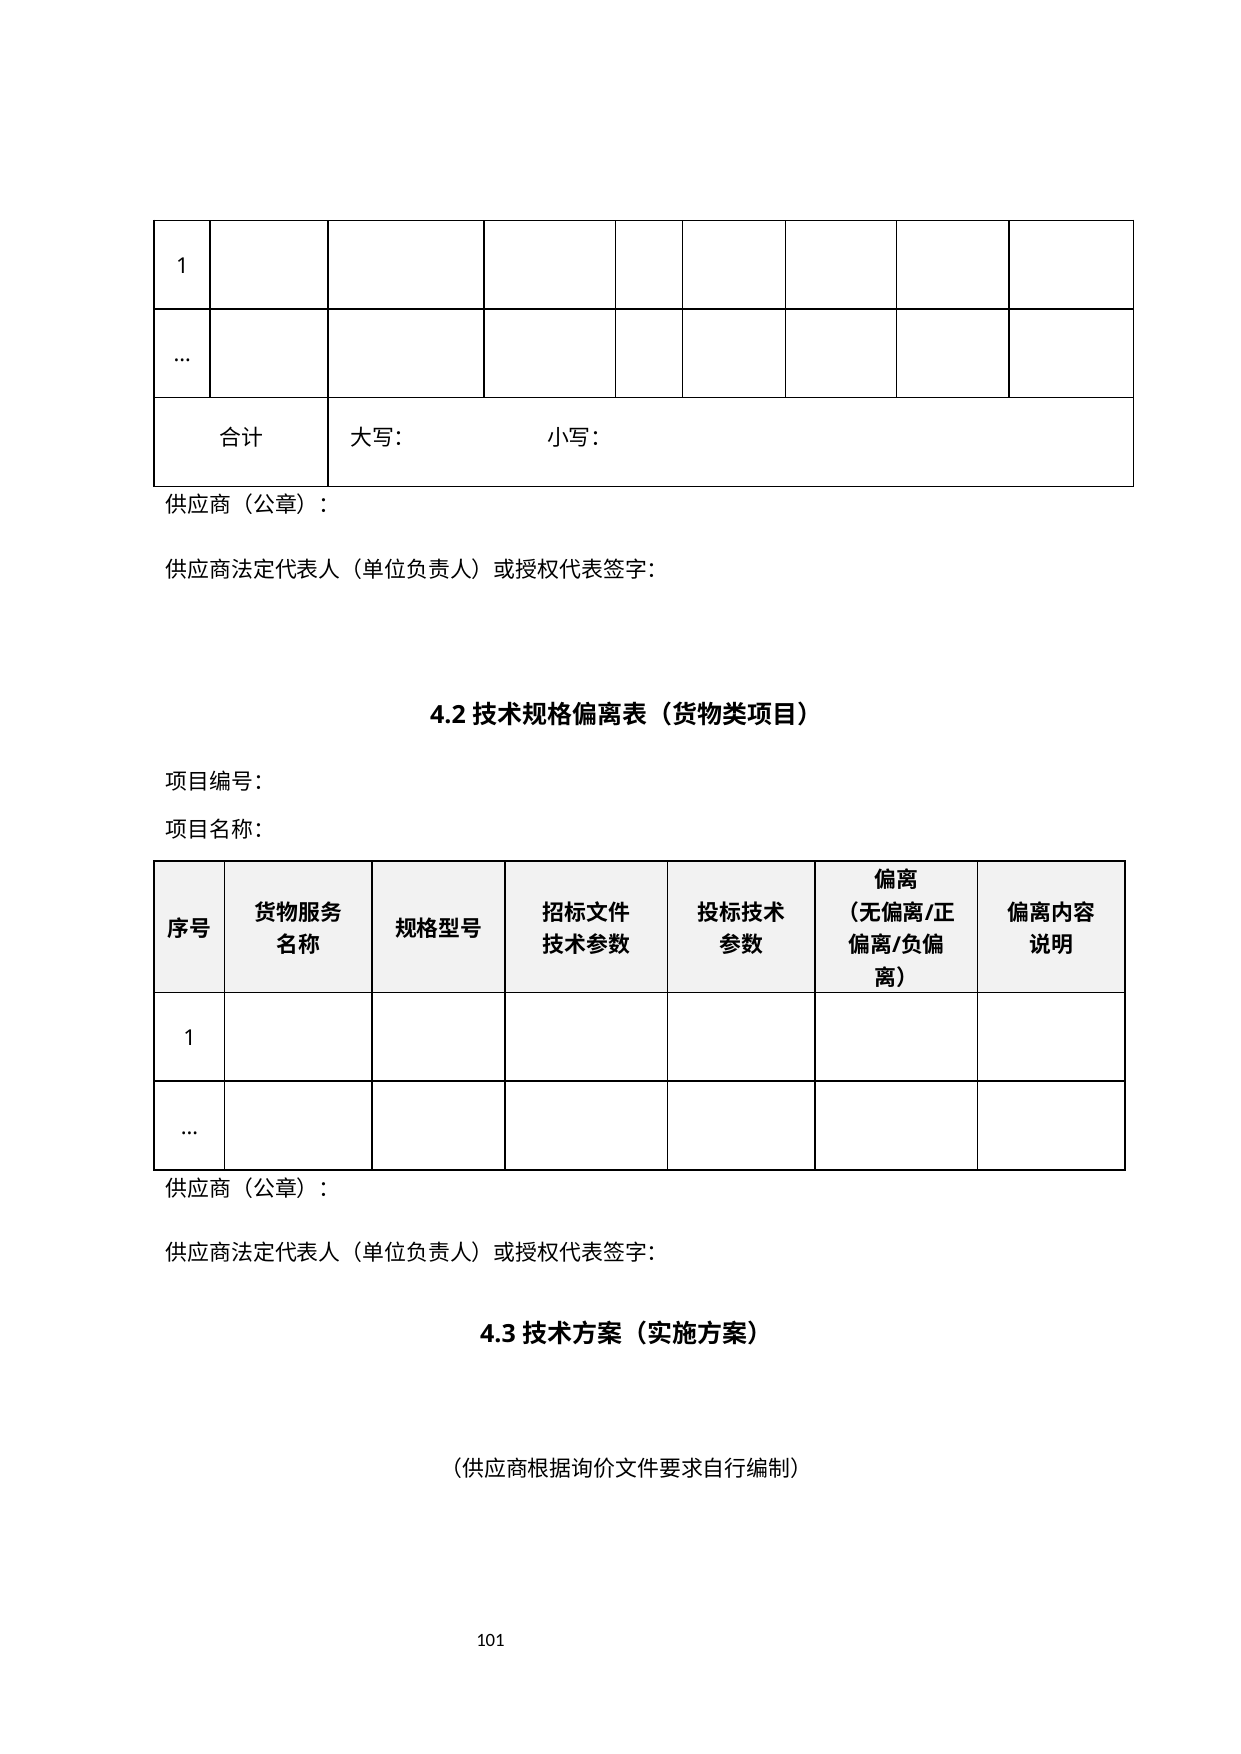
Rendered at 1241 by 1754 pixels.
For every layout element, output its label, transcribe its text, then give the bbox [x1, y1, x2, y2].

table_cell [485, 310, 615, 397]
table_cell [225, 993, 371, 1080]
table_cell [816, 993, 977, 1080]
table_cell [329, 310, 483, 397]
table_header 偏离 （无偏离/正偏离/负偏离） [816, 862, 977, 992]
table_cell [506, 993, 667, 1080]
table_header 序号 [155, 862, 224, 992]
table_header 货物服务 名称 [225, 862, 371, 992]
text 项目编号： [165, 763, 1087, 796]
table_cell [329, 221, 483, 308]
table_cell [506, 1082, 667, 1169]
table_cell [211, 310, 327, 397]
text 供应商法定代表人（单位负责人）或授权代表签字： [165, 551, 1087, 584]
text 4.3 技术方案（实施方案） [165, 1299, 1087, 1364]
table_cell [211, 221, 327, 308]
table_cell 1 [155, 993, 224, 1080]
table_cell [373, 1082, 504, 1169]
table_cell … [155, 310, 209, 397]
table_cell 1 [155, 221, 209, 308]
table_cell [683, 310, 785, 397]
table_cell 合计 [155, 398, 327, 486]
table_cell [1010, 221, 1133, 308]
table_cell [897, 310, 1008, 397]
table_cell [786, 310, 896, 397]
text （供应商根据询价文件要求自行编制） [165, 1451, 1087, 1483]
text 项目名称： [165, 812, 1087, 844]
table_cell [668, 993, 814, 1080]
text 供应商（公章）： [165, 487, 1087, 519]
table_header 偏离内容 说明 [978, 862, 1124, 992]
table_cell [616, 310, 682, 397]
text 供应商（公章）： [165, 1171, 1087, 1203]
table_cell [978, 993, 1124, 1080]
table_cell [485, 221, 615, 308]
table_header 招标文件 技术参数 [506, 862, 667, 992]
table_cell [373, 993, 504, 1080]
table_cell 大写： 小写： [329, 398, 1133, 486]
table_cell [225, 1082, 371, 1169]
text 供应商法定代表人（单位负责人）或授权代表签字： [165, 1235, 1087, 1267]
table_cell [668, 1082, 814, 1169]
table_header 规格型号 [373, 862, 504, 992]
table_cell [616, 221, 682, 308]
table_cell [897, 221, 1008, 308]
text 4.2 技术规格偏离表（货物类项目） [165, 680, 1087, 745]
table_cell [816, 1082, 977, 1169]
table_cell [1010, 310, 1133, 397]
table_cell … [155, 1082, 224, 1169]
table_cell [683, 221, 785, 308]
table_cell [786, 221, 896, 308]
table_header 投标技术 参数 [668, 862, 814, 992]
table_cell [978, 1082, 1124, 1169]
